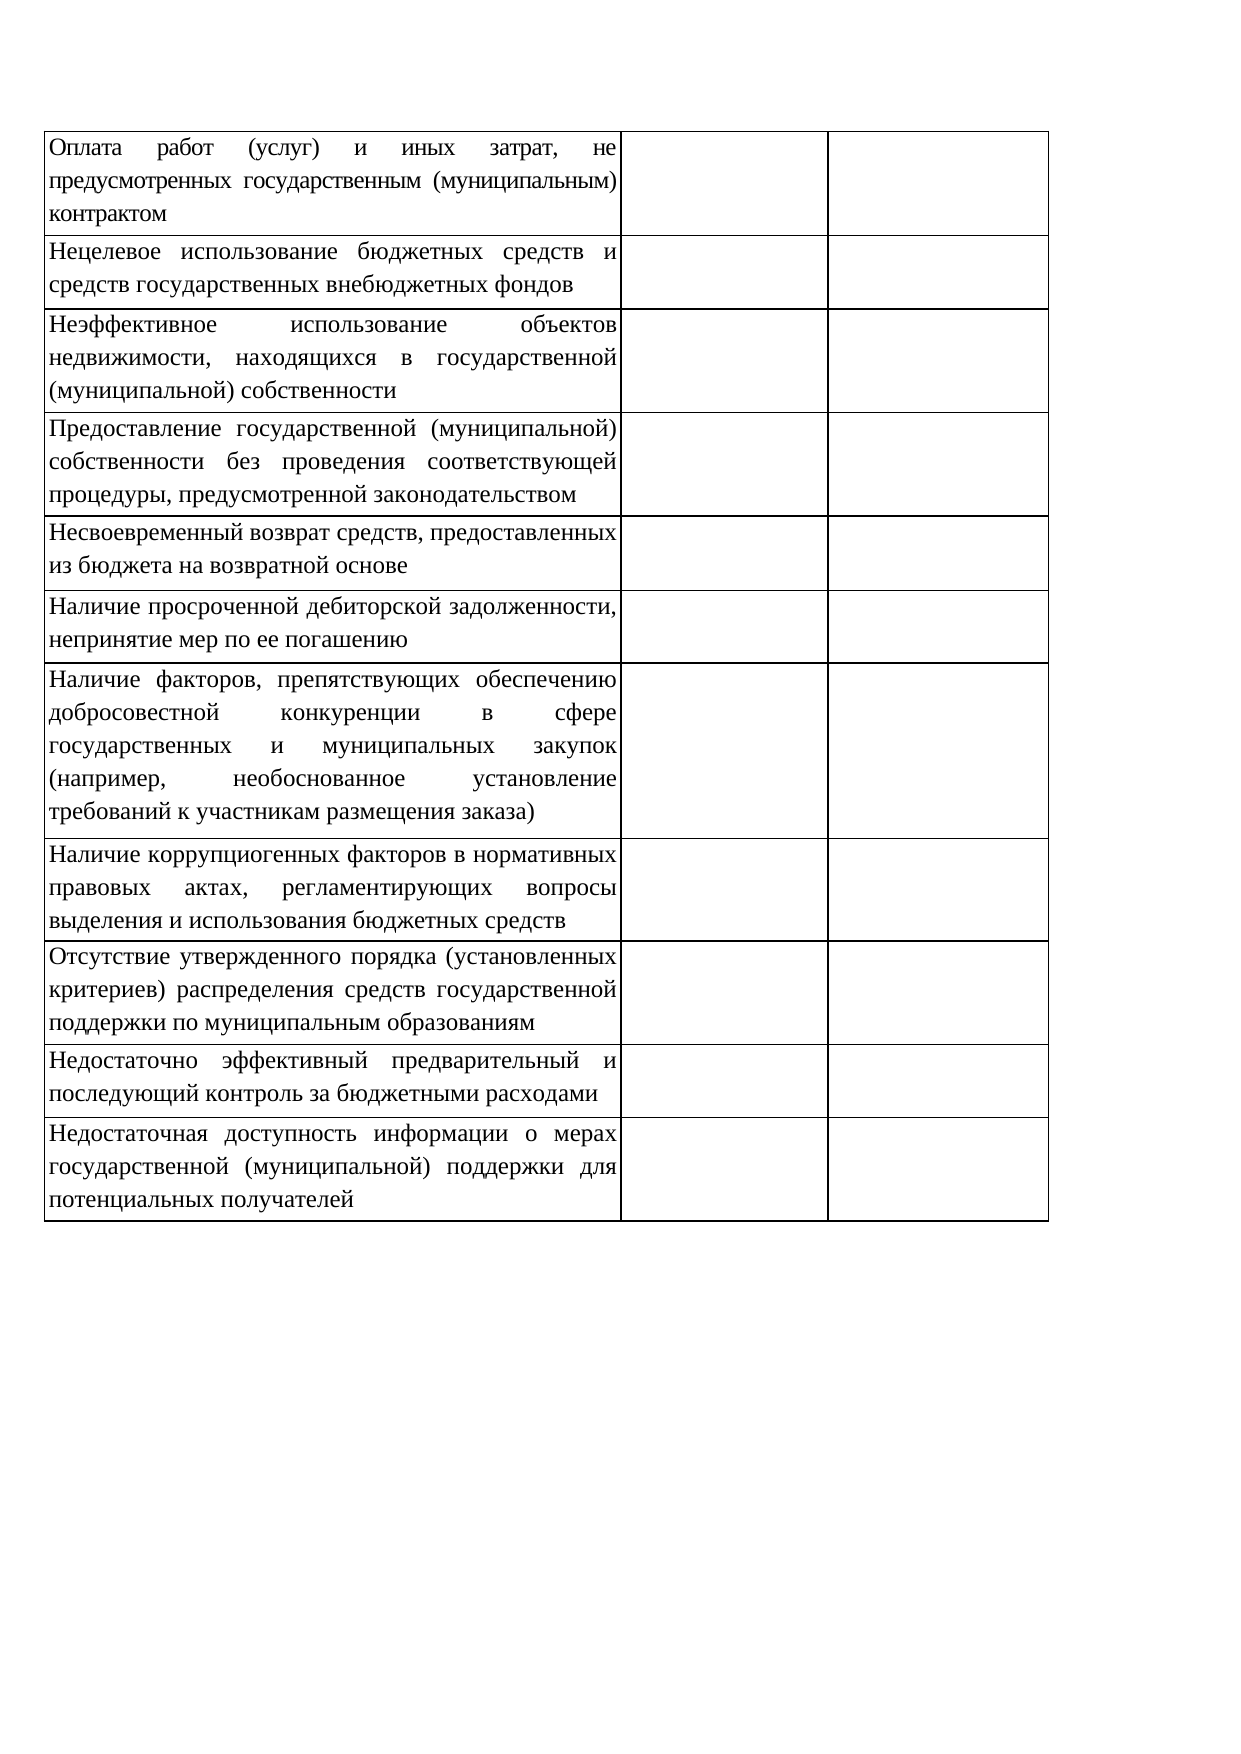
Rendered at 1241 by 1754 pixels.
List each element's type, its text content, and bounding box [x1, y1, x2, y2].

table_cell [829, 664, 1048, 837]
table_cell [622, 236, 827, 308]
table_cell Несвоевременный возврат средств, предоставленных из бюджета на возвратной основе [45, 517, 620, 590]
table_cell Нецелевое использование бюджетных средств и средств государственных внебюджетных фондов [45, 236, 620, 308]
table_cell [829, 517, 1048, 590]
table_cell [829, 413, 1048, 515]
table_cell [622, 591, 827, 662]
table_cell [829, 839, 1048, 940]
table_cell [829, 236, 1048, 308]
table_cell [829, 942, 1048, 1044]
table_cell [622, 664, 827, 837]
table_cell Наличие коррупциогенных факторов в нормативных правовых актах, регламентирующих вопросы выделения и использования бюджетных средств [45, 839, 620, 940]
table_cell [829, 591, 1048, 662]
table_cell Отсутствие утвержденного порядка (установленных критериев) распределения средств государственной поддержки по муниципальным образованиям [45, 942, 620, 1044]
table_cell [829, 132, 1048, 235]
table_cell [622, 517, 827, 590]
table_cell Недостаточная доступность информации о мерах государственной (муниципальной) поддержки для потенциальных получателей [45, 1118, 620, 1220]
table_cell Наличие факторов, препятствующих обеспечению добросовестной конкуренции в сфере государственных и муниципальных закупок (например, необоснованное установление требований к участникам размещения заказа) [45, 664, 620, 837]
table_cell [622, 839, 827, 940]
table_cell [829, 310, 1048, 412]
table_cell Недостаточно эффективный предварительный и последующий контроль за бюджетными расходами [45, 1045, 620, 1117]
table_cell Предоставление государственной (муниципальной) собственности без проведения соответствующей процедуры, предусмотренной законодательством [45, 413, 620, 515]
table_cell Наличие просроченной дебиторской задолженности, непринятие мер по ее погашению [45, 591, 620, 662]
table_cell [622, 310, 827, 412]
table_cell [622, 132, 827, 235]
table_cell [622, 413, 827, 515]
table_cell [829, 1118, 1048, 1220]
table_cell [622, 942, 827, 1044]
table_cell [829, 1045, 1048, 1117]
table_cell [622, 1045, 827, 1117]
table_cell [622, 1118, 827, 1220]
table_cell Неэффективное использование объектов недвижимости, находящихся в государственной (муниципальной) собственности [45, 310, 620, 412]
table_cell Оплата работ (услуг) и иных затрат, не предусмотренных государственным (муниципальным) контрактом [45, 132, 620, 235]
